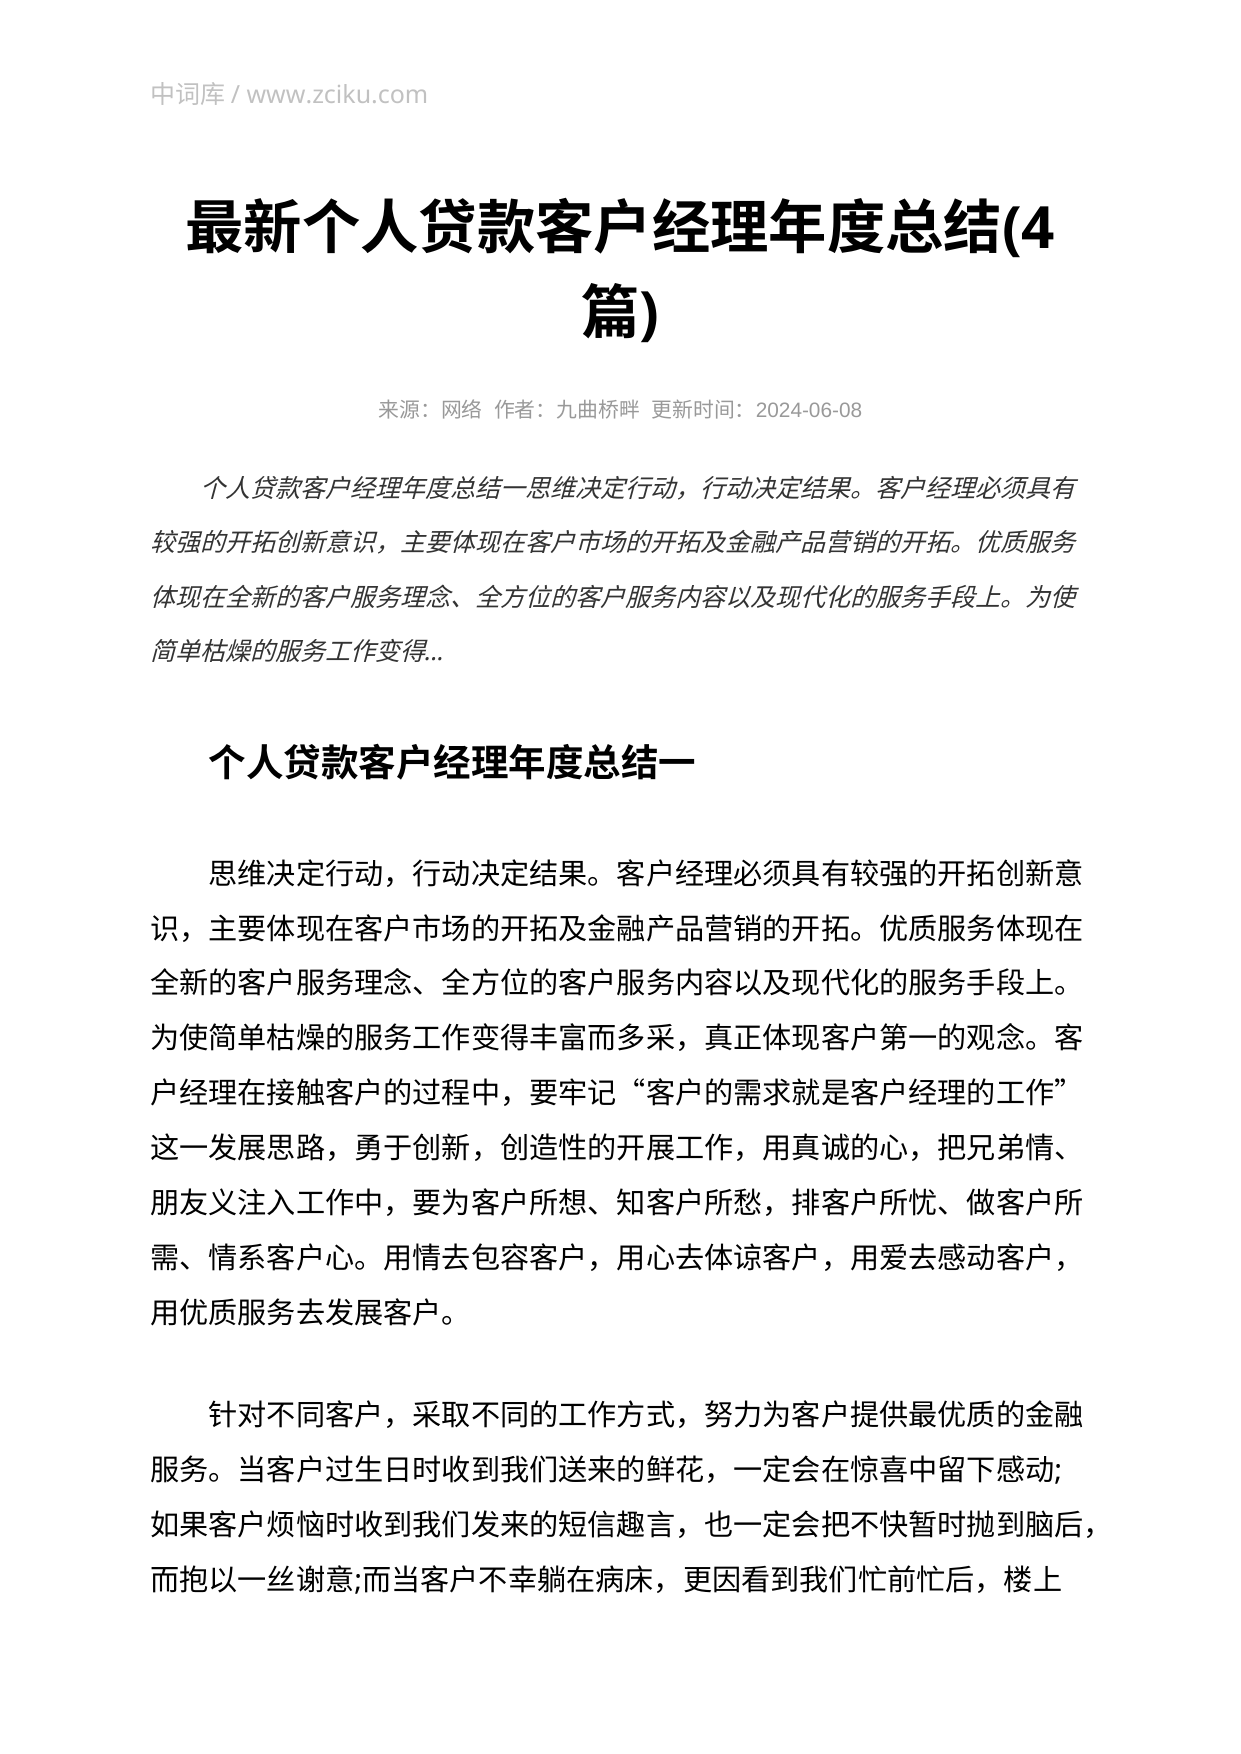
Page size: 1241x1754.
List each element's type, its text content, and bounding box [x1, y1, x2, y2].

text 个人贷款客户经理年度总结一思维决定行动，行动决定结果。客户经理必须具有较强的开拓创新意识，主要体现在客户市场的开拓及金融产品营销的开拓。优质服务体现在全新的客户服务理念、全方位的客户服务内容以及现代化的服务手段上。为使简单枯燥的服务工作变得... [150, 468, 1090, 668]
subtitle 最新个人贷款客户经理年度总结(4篇) [150, 181, 1090, 351]
text 个人贷款客户经理年度总结一 [150, 733, 1090, 787]
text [150, 1391, 1090, 1598]
text 思维决定行动，行动决定结果。客户经理必须具有较强的开拓创新意识，主要体现在客户市场的开拓及金融产品营销的开拓。优质服务体现在全新的客户服务理念、全方位的客户服务内容以及现代化的服务手段上。为使简单枯燥的服务工作变得丰富而多采，真正体现客户第一的观念。客户经理在接触客户的过程中，要牢记“客户的需求就是客户经理的工作”这一发展思路，勇于创新，创造性的开展工作，用真诚的心，把兄弟情、朋友义注入工作中，要为客户所想、知客户所愁，排客户所忧、做客户所需、情系客户心。用情去包容客户，用心去体谅客户，用爱去感动客户，用优质服务去发展客户。 [150, 850, 1090, 1332]
text 来源：网络 作者：九曲桥畔 更新时间：2024-06-08 [150, 398, 1090, 422]
